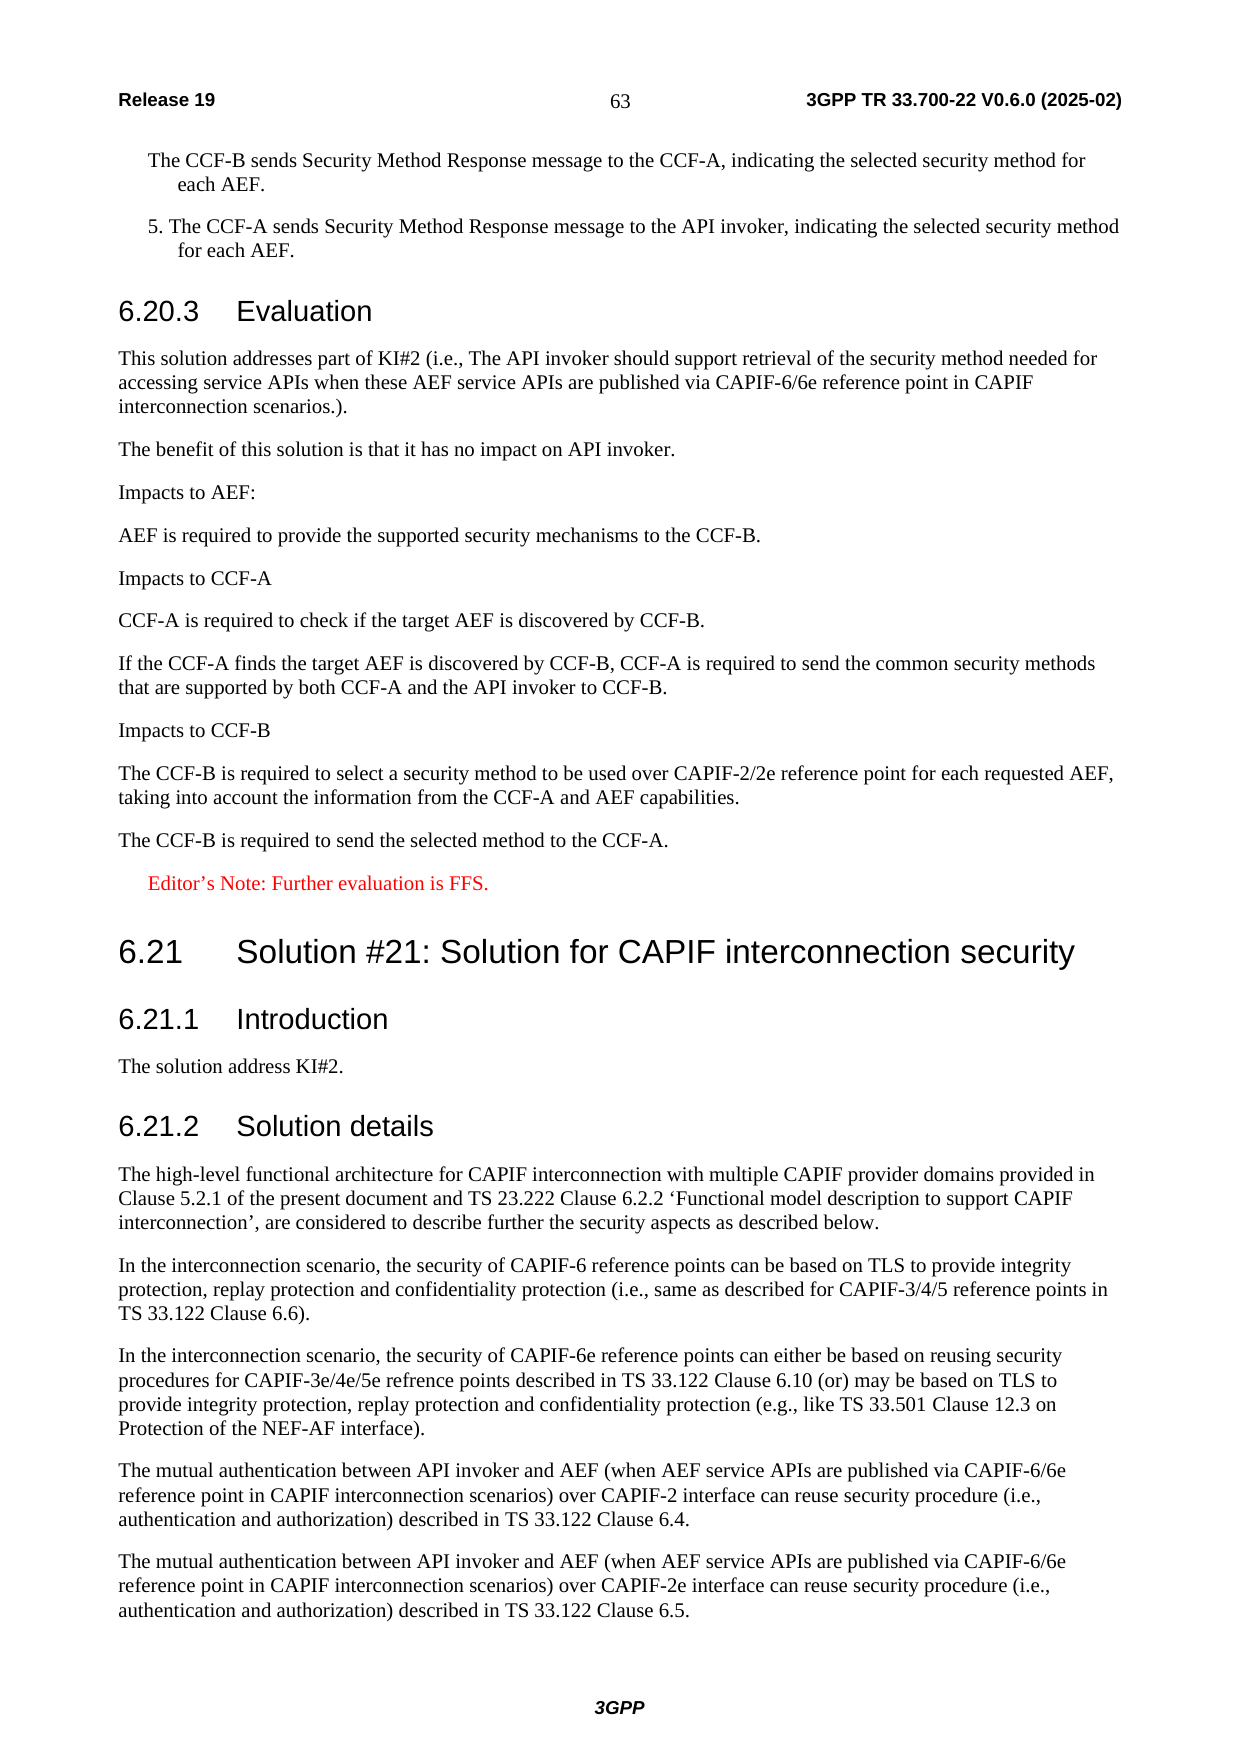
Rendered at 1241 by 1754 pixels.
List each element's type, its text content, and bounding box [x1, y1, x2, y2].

text In the interconnection scenario, the security of CAPIF-6e reference points can either be based on reusing security procedures for CAPIF-3e/4e/5e refrence points described in TS 33.122 Clause 6.10 (or) may be based on TLS to provide integrity protection, replay protection and confidentiality protection (e.g., like TS 33.501 Clause 12.3 on Protection of the NEF-AF interface). [118, 1343, 1122, 1440]
subtitle 6.20.3 Evaluation [118, 294, 1122, 327]
text CCF-A is required to check if the target AEF is discovered by CCF-B. [118, 608, 1122, 632]
text The CCF-B is required to select a security method to be used over CAPIF-2/2e reference point for each requested AEF, taking into account the information from the CCF-A and AEF capabilities. [118, 761, 1122, 809]
subtitle 6.21.2 Solution details [118, 1109, 1122, 1143]
text The CCF-B is required to send the selected method to the CCF-A. [118, 828, 1122, 852]
text Impacts to AEF: [118, 480, 1122, 504]
text AEF is required to provide the supported security mechanisms to the CCF-B. [118, 523, 1122, 547]
text In the interconnection scenario, the security of CAPIF-6 reference points can be based on TLS to provide integrity protection, replay protection and confidentiality protection (i.e., same as described for CAPIF-3/4/5 reference points in TS 33.122 Clause 6.6). [118, 1252, 1122, 1325]
text 5. The CCF-A sends Security Method Response message to the API invoker, indicating the selected security method for each AEF. [148, 214, 1122, 262]
text The CCF-B sends Security Method Response message to the CCF-A, indicating the selected security method for each AEF. [148, 147, 1122, 196]
text The high-level functional architecture for CAPIF interconnection with multiple CAPIF provider domains provided in Clause 5.2.1 of the present document and TS 23.222 Clause 6.2.2 ‘Functional model description to support CAPIF interconnection’, are considered to describe further the security aspects as described below. [118, 1162, 1122, 1234]
text The mutual authentication between API invoker and AEF (when AEF service APIs are published via CAPIF-6/6e reference point in CAPIF interconnection scenarios) over CAPIF-2 interface can reuse security procedure (i.e., authentication and authorization) described in TS 33.122 Clause 6.4. [118, 1458, 1122, 1531]
text The mutual authentication between API invoker and AEF (when AEF service APIs are published via CAPIF-6/6e reference point in CAPIF interconnection scenarios) over CAPIF-2e interface can reuse security procedure (i.e., authentication and authorization) described in TS 33.122 Clause 6.5. [118, 1549, 1122, 1622]
text The solution address KI#2. [118, 1054, 1122, 1078]
text The benefit of this solution is that it has no impact on API invoker. [118, 437, 1122, 461]
text Impacts to CCF-B [118, 718, 1122, 742]
text If the CCF-A finds the target AEF is discovered by CCF-B, CCF-A is required to send the common security methods that are supported by both CCF-A and the API invoker to CCF-B. [118, 651, 1122, 699]
text This solution addresses part of KI#2 (i.e., The API invoker should support retrieval of the security method needed for accessing service APIs when these AEF service APIs are published via CAPIF-6/6e reference point in CAPIF interconnection scenarios.). [118, 346, 1122, 418]
text Impacts to CCF-A [118, 565, 1122, 589]
subtitle 6.21.1 Introduction [118, 1002, 1122, 1035]
subtitle 6.21 Solution #21: Solution for CAPIF interconnection security [118, 932, 1122, 970]
